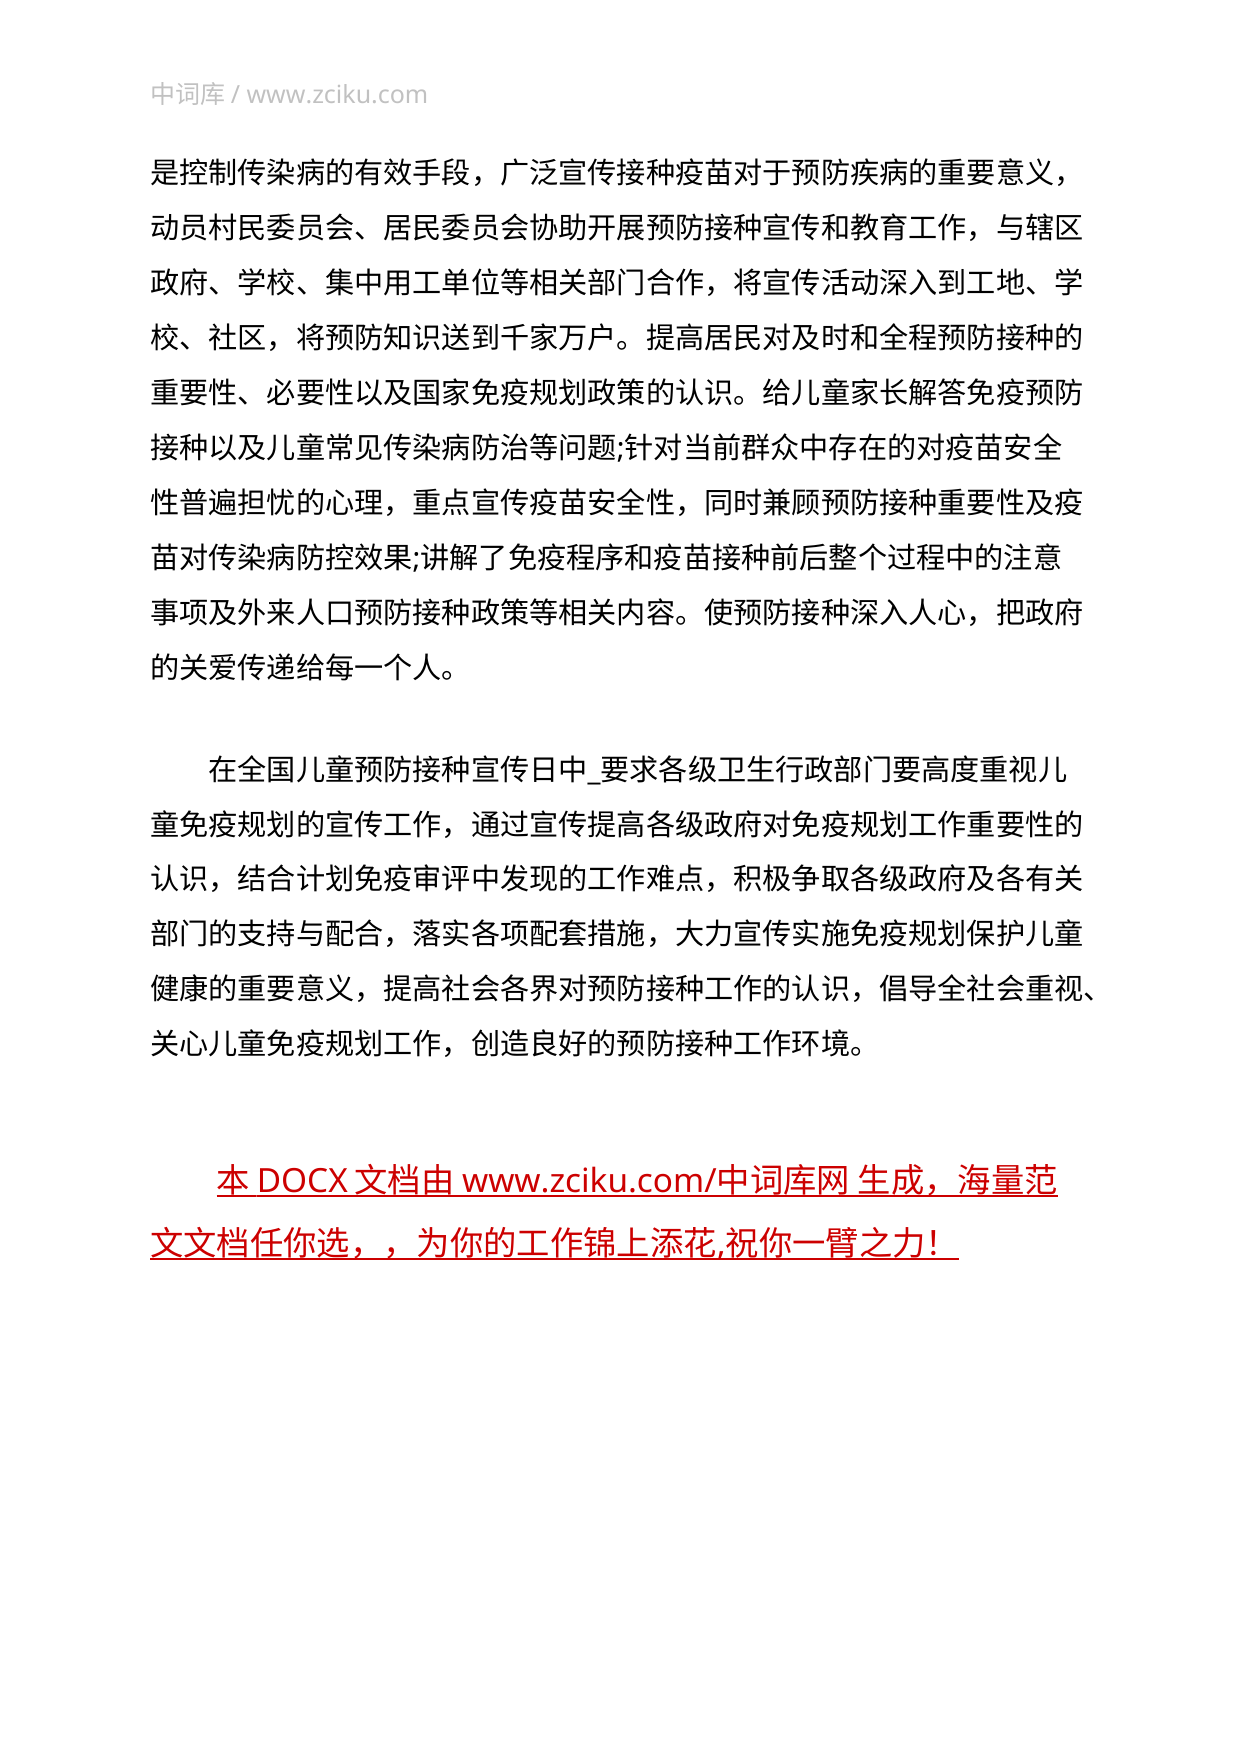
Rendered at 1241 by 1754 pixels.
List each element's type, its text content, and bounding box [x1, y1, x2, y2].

text 本DOCX文档由 www.zciku.com/中词库网 生成，海量范文文档任你选，，为你的工作锦上添花,祝你一臂之力！ [150, 1154, 1090, 1265]
text 在全国儿童预防接种宣传日中_要求各级卫生行政部门要高度重视儿童免疫规划的宣传工作，通过宣传提高各级政府对免疫规划工作重要性的认识，结合计划免疫审评中发现的工作难点，积极争取各级政府及各有关部门的支持与配合，落实各项配套措施，大力宣传实施免疫规划保护儿童健康的重要意义，提高社会各界对预防接种工作的认识，倡导全社会重视、关心儿童免疫规划工作，创造良好的预防接种工作环境。 [150, 746, 1090, 1063]
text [150, 150, 1090, 687]
